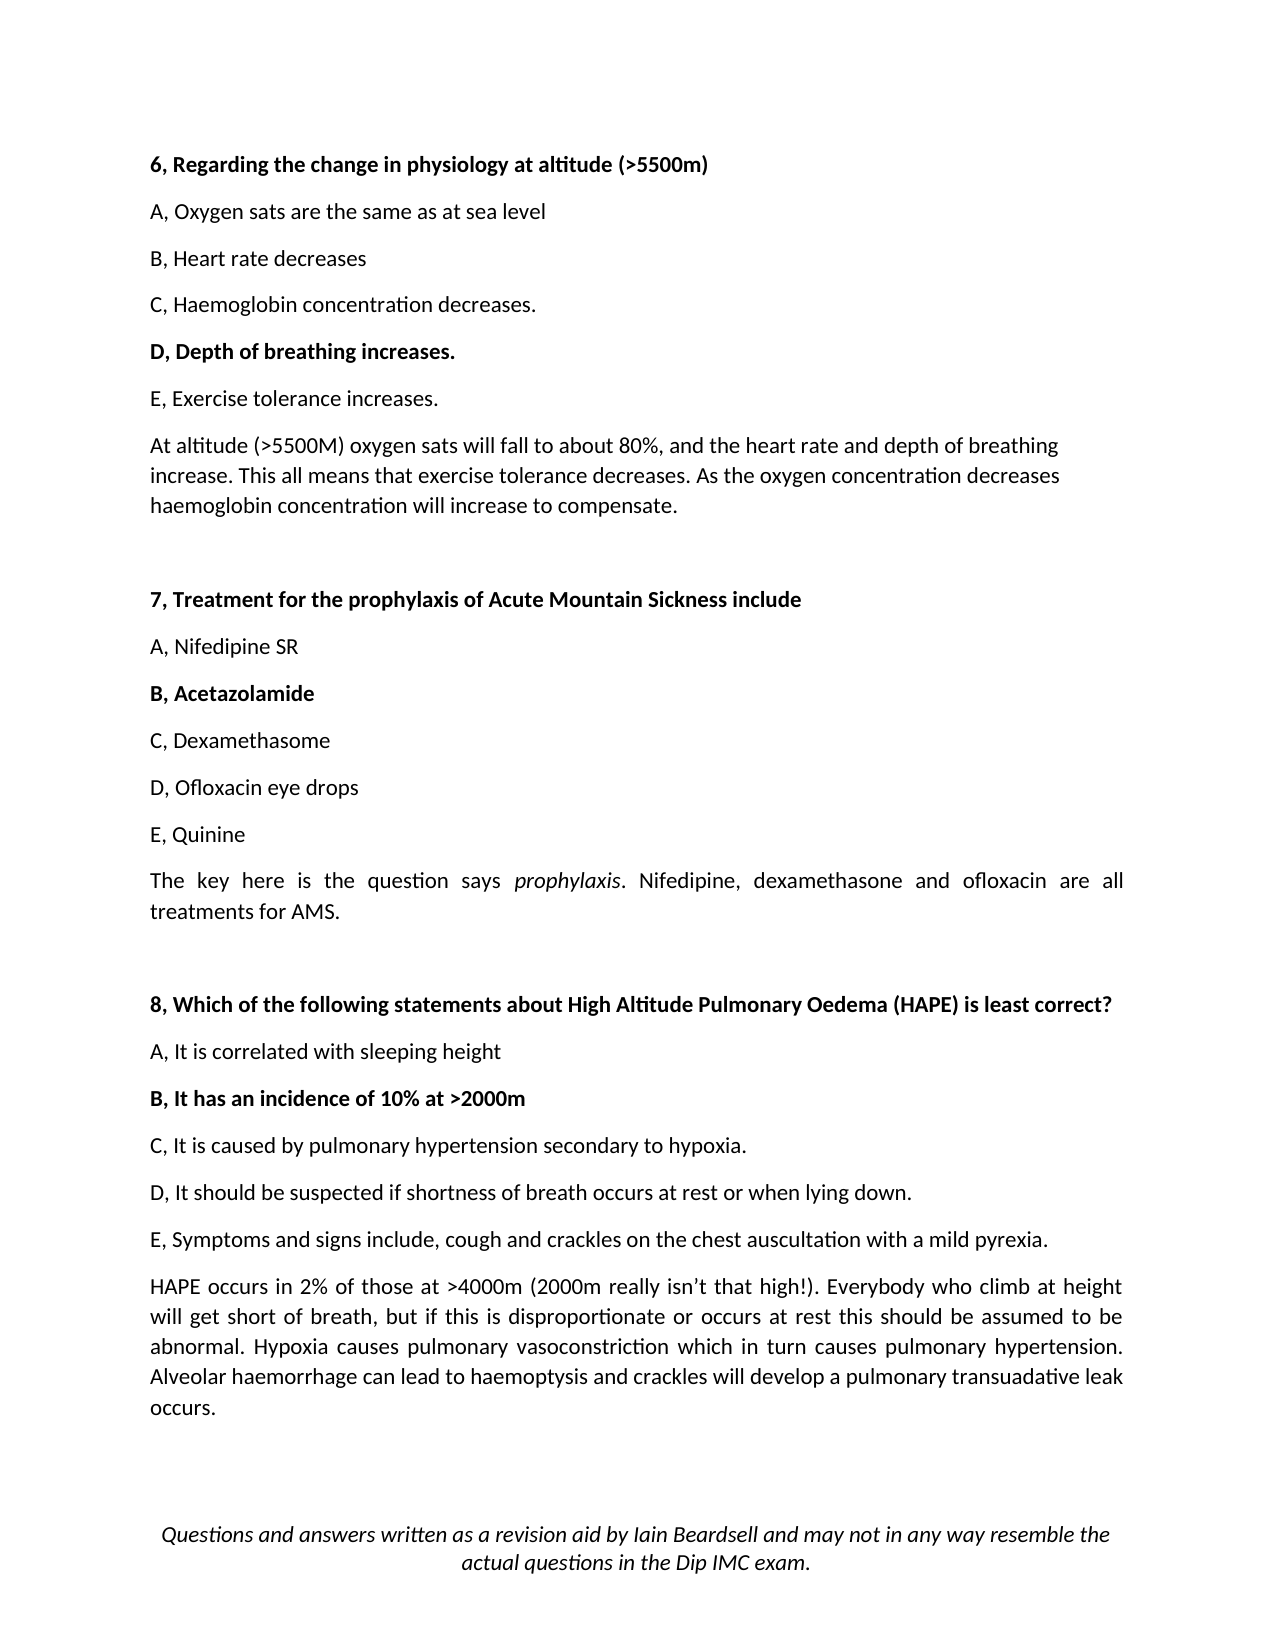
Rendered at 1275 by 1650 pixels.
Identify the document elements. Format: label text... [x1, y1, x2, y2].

text E, Exercise tolerance increases. [150, 384, 1125, 412]
text 7, Treatment for the prophylaxis of Acute Mountain Sickness include [150, 585, 1125, 613]
text A, It is correlated with sleeping height [150, 1037, 1125, 1066]
text 8, Which of the following statements about High Altitude Pulmonary Oedema (HAPE) is least correct? [150, 991, 1125, 1019]
text C, It is caused by pulmonary hypertension secondary to hypoxia. [150, 1131, 1125, 1159]
text D, It should be suspected if shortness of breath occurs at rest or when lying down. [150, 1178, 1125, 1206]
text C, Dexamethasome [150, 726, 1125, 754]
text B, Heart rate decreases [150, 244, 1125, 272]
text E, Symptoms and signs include, cough and crackles on the chest auscultation with a mild pyrexia. [150, 1225, 1125, 1253]
text B, Acetazolamide [150, 679, 1125, 707]
text B, It has an incidence of 10% at >2000m [150, 1084, 1125, 1112]
text D, Depth of breathing increases. [150, 337, 1125, 366]
text A, Nifedipine SR [150, 632, 1125, 660]
text E, Quinine [150, 820, 1125, 848]
text D, Ofloxacin eye drops [150, 773, 1125, 801]
text HAPE occurs in 2% of those at >4000m (2000m really isn’t that high!). Everybody who climb at height will get short of breath, but if this is disproportionate or occurs at rest this should be assumed to be abnormal. Hypoxia causes pulmonary vasoconstriction which in turn causes pulmonary hypertension. Alveolar haemorrhage can lead to haemoptysis and crackles will develop a pulmonary transuadative leak occurs. [150, 1272, 1125, 1421]
text At altitude (>5500M) oxygen sats will fall to about 80%, and the heart rate and depth of breathing increase. This all means that exercise tolerance decreases. As the oxygen concentration decreases haemoglobin concentration will increase to compensate. [150, 431, 1125, 520]
text C, Haemoglobin concentration decreases. [150, 291, 1125, 319]
text A, Oxygen sats are the same as at sea level [150, 197, 1125, 225]
text The key here is the question says prophylaxis. Nifedipine, dexamethasone and ofloxacin are all treatments for AMS. [150, 867, 1125, 925]
text 6, Regarding the change in physiology at altitude (>5500m) [150, 150, 1125, 178]
